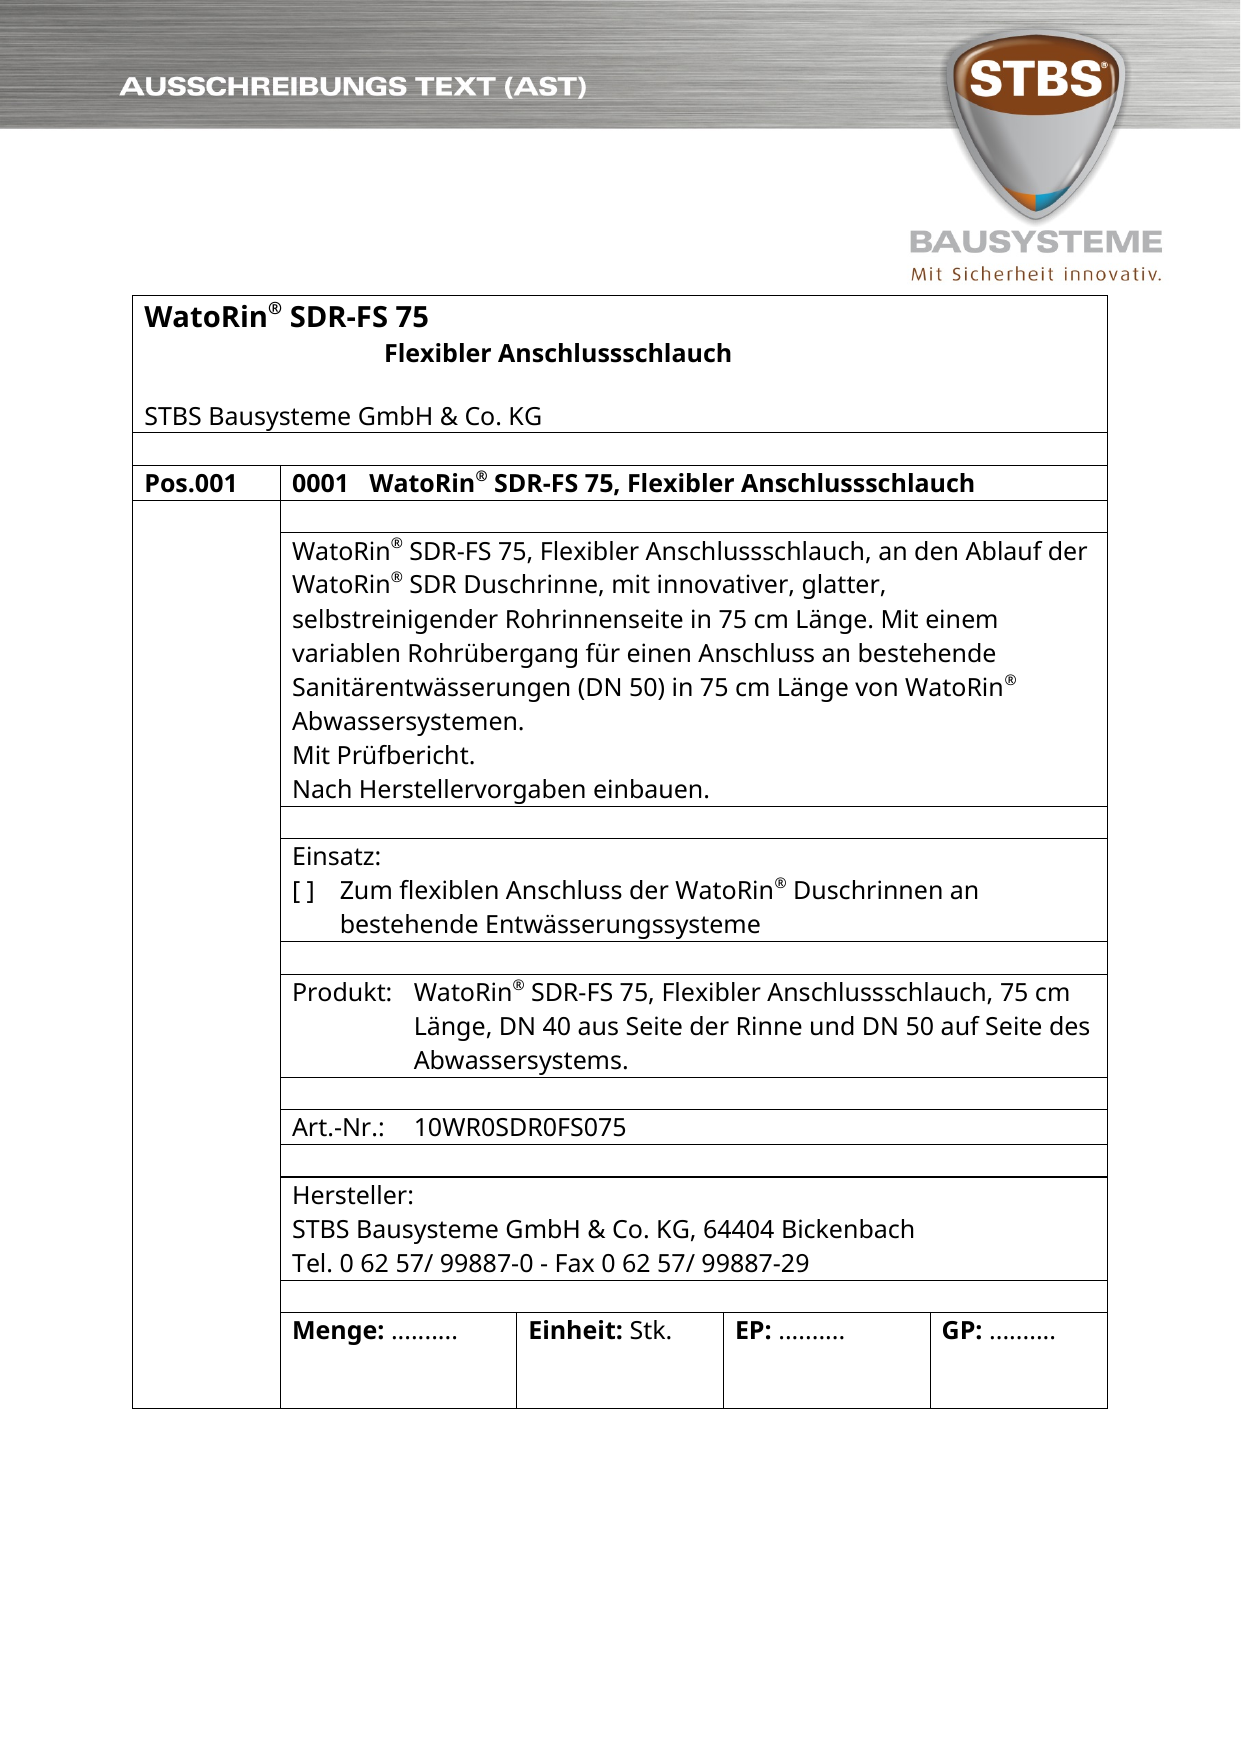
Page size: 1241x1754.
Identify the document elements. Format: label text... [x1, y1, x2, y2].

table_cell WatoRin® SDR-FS 75, Flexibler Anschlussschlauch, an den Ablauf der WatoRin® SDR Duschrinne, mit innovativer, glatter, selbstreinigender Rohrinnenseite in 75 cm Länge. Mit einem variablen Rohrübergang für einen Anschluss an bestehende Sanitärentwässerungen (DN 50) in 75 cm Länge von WatoRin® Abwassersystemen. Mit Prüfbericht. Nach Herstellervorgaben einbauen. [281, 533, 1107, 806]
table_cell [281, 1145, 1107, 1176]
table_header WatoRin® SDR-FS 75 Flexibler Anschlussschlauch STBS Bausysteme GmbH & Co. KG [133, 296, 1107, 432]
table_cell Pos.001 [133, 466, 280, 500]
table_cell Einsatz: [ ] Zum flexiblen Anschluss der WatoRin® Duschrinnen an bestehende Entwässerungssysteme [281, 839, 1107, 941]
table_cell [281, 807, 1107, 838]
table_cell Einheit: Stk. [517, 1313, 723, 1407]
table_cell GP: .......... [931, 1313, 1107, 1407]
table_cell EP: .......... [724, 1313, 930, 1407]
table_cell Art.-Nr.: 10WR0SDR0FS075 [281, 1110, 1107, 1144]
table_cell Produkt: WatoRin® SDR-FS 75, Flexibler Anschlussschlauch, 75 cm Länge, DN 40 aus Seite der Rinne und DN 50 auf Seite des Abwassersystems. [281, 975, 1107, 1077]
table_cell 0001 WatoRin® SDR-FS 75, Flexibler Anschlussschlauch [281, 466, 1107, 500]
table_cell [281, 1078, 1107, 1109]
table_cell [133, 501, 280, 1407]
table_cell Hersteller: STBS Bausysteme GmbH & Co. KG, 64404 Bickenbach Tel. 0 62 57/ 99887-0 - Fax 0 62 57/ 99887-29 [281, 1178, 1107, 1279]
table_cell [281, 501, 1107, 532]
table_cell [133, 433, 1107, 465]
table_cell Menge: .......... [281, 1313, 516, 1407]
table_cell [281, 1281, 1107, 1312]
table_cell [281, 942, 1107, 973]
picture [0, 0, 1241, 296]
